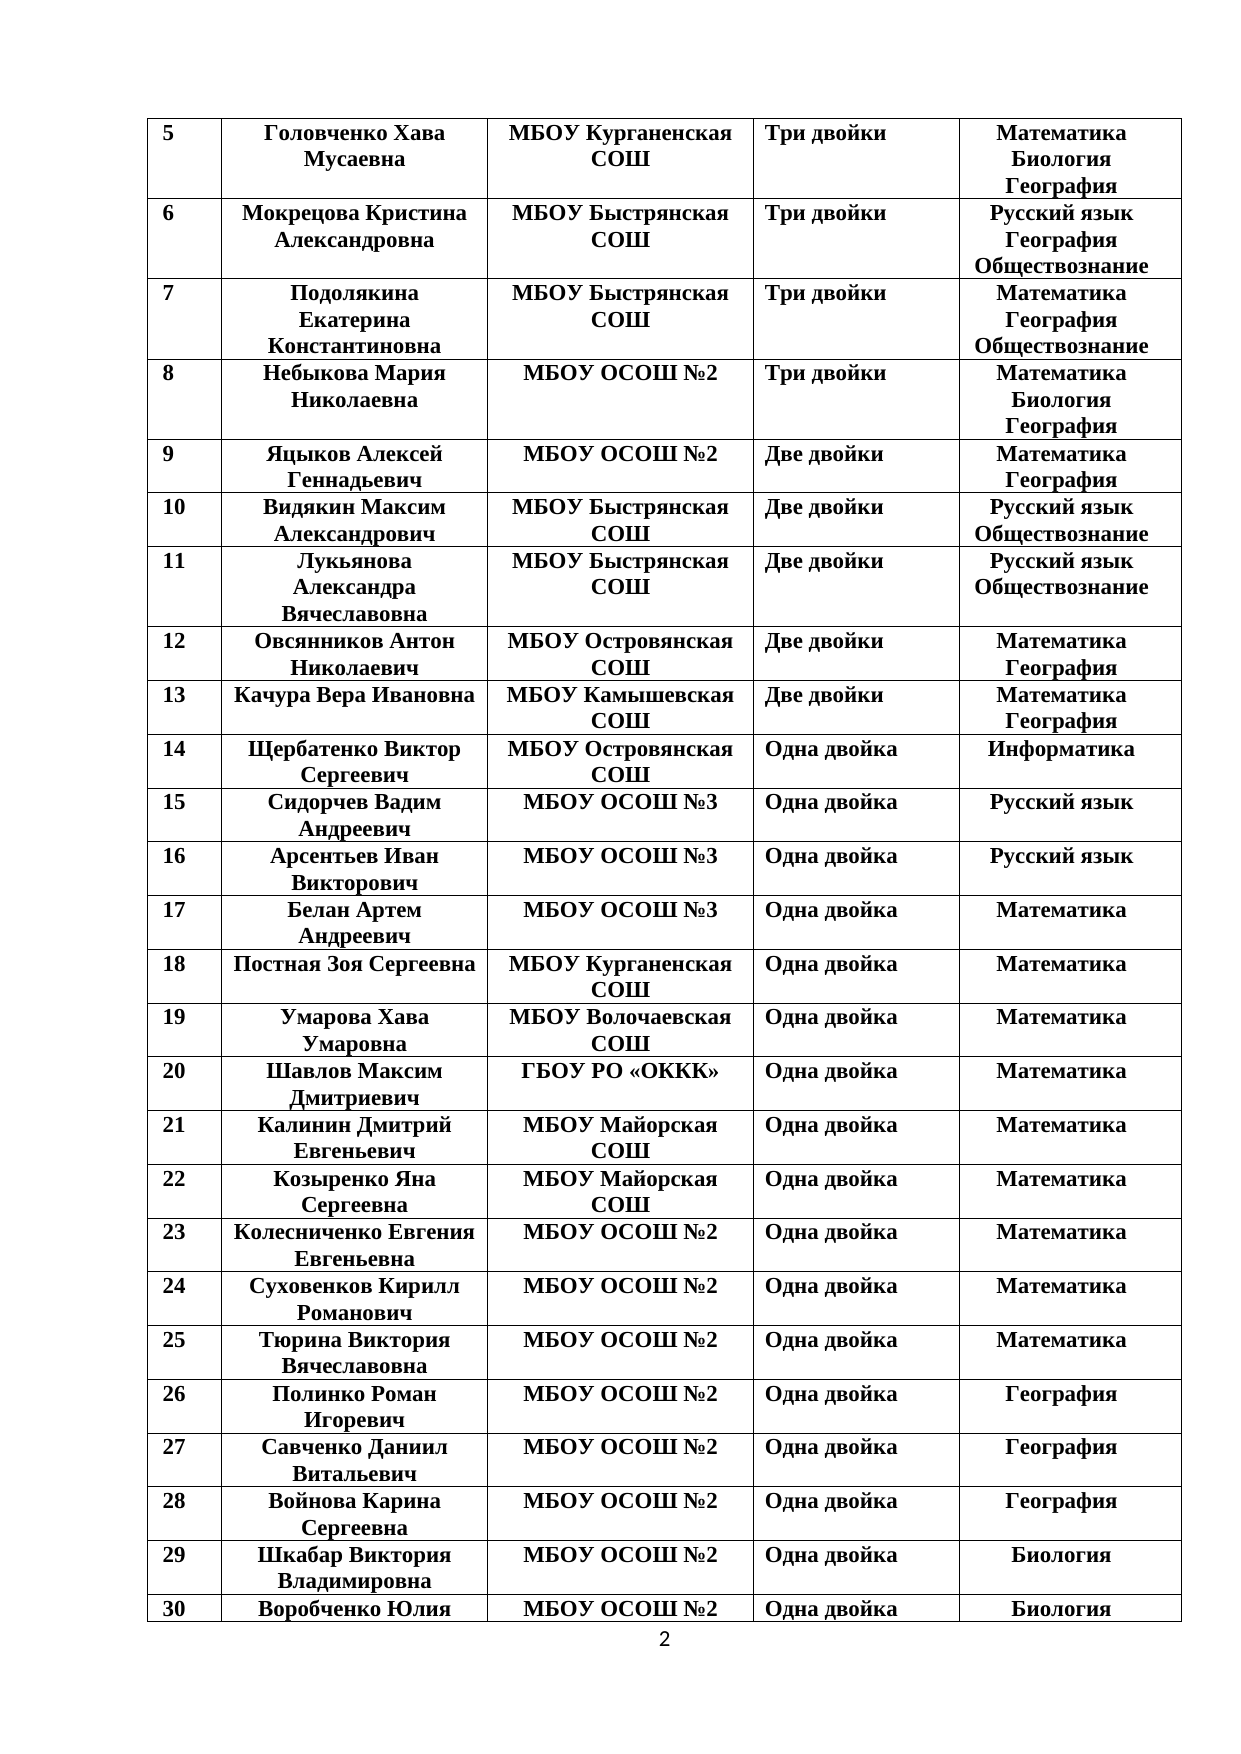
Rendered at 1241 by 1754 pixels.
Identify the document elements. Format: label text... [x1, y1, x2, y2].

table_cell Одна двойка [754, 842, 959, 895]
table_cell 14 [148, 735, 221, 787]
table_cell МБОУ Островянская СОШ [488, 735, 753, 787]
table_cell МБОУ ОСОШ №2 [488, 1541, 753, 1594]
table_cell Одна двойка [754, 1487, 959, 1540]
table_cell Яцыков Алексей Геннадьевич [222, 440, 487, 492]
table_cell 27 [148, 1434, 221, 1486]
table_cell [488, 119, 753, 198]
table_cell Математика [960, 1057, 1181, 1110]
table_cell Русский язык Обществознание [960, 493, 1181, 546]
table_cell Тюрина Виктория Вячеславовна [222, 1326, 487, 1379]
table_cell 23 [148, 1219, 221, 1271]
table_cell МБОУ ОСОШ №2 [488, 1380, 753, 1432]
table_cell 24 [148, 1272, 221, 1325]
table_cell ГБОУ РО «ОККК» [488, 1057, 753, 1110]
table_cell Две двойки [754, 627, 959, 680]
table_cell Головченко Хава Мусаевна [222, 119, 487, 198]
table_cell 9 [148, 440, 221, 492]
table_cell 17 [148, 896, 221, 949]
table_cell Одна двойка [754, 1434, 959, 1486]
table_cell Математика [960, 1004, 1181, 1056]
table_cell Русский язык География Обществознание [960, 199, 1181, 278]
table_cell МБОУ Быстрянская СОШ [488, 493, 753, 546]
table_cell Колесниченко Евгения Евгеньевна [222, 1219, 487, 1271]
table_cell Русский язык Обществознание [960, 547, 1181, 626]
table_cell 15 [148, 789, 221, 841]
table_cell Одна двойка [754, 1111, 959, 1164]
table_cell Арсентьев Иван Викторович [222, 842, 487, 895]
table_cell Козыренко Яна Сергеевна [222, 1165, 487, 1217]
table_cell Одна двойка [754, 1541, 959, 1594]
table_cell География [960, 1380, 1181, 1432]
table_cell МБОУ ОСОШ №2 [488, 1487, 753, 1540]
table_cell Постная Зоя Сергеевна [222, 950, 487, 1002]
table_cell Калинин Дмитрий Евгеньевич [222, 1111, 487, 1164]
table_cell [960, 119, 1181, 198]
table_cell Две двойки [754, 440, 959, 492]
table_cell Три двойки [754, 199, 959, 278]
table_cell Две двойки [754, 681, 959, 734]
table_cell География [960, 1487, 1181, 1540]
table_cell 19 [148, 1004, 221, 1056]
table_cell Одна двойка [754, 1165, 959, 1217]
table_cell 6 [148, 199, 221, 278]
table_cell Русский язык [960, 842, 1181, 895]
table_cell МБОУ ОСОШ №3 [488, 896, 753, 949]
table_cell 7 [148, 279, 221, 358]
table_cell Савченко Даниил Витальевич [222, 1434, 487, 1486]
table_cell Полинко Роман Игоревич [222, 1380, 487, 1432]
table_cell Математика [960, 1165, 1181, 1217]
table_cell 12 [148, 627, 221, 680]
table_cell Математика [960, 1111, 1181, 1164]
table_cell География [960, 1434, 1181, 1486]
table_cell Математика География Обществознание [960, 279, 1181, 358]
table_cell Одна двойка [754, 1057, 959, 1110]
table_cell Одна двойка [754, 950, 959, 1002]
table_cell Две двойки [754, 493, 959, 546]
table_cell МБОУ ОСОШ №2 [488, 1326, 753, 1379]
table_cell Биология [960, 1541, 1181, 1594]
table_cell 5 [148, 119, 221, 198]
table_cell 8 [148, 360, 221, 438]
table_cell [222, 1595, 487, 1621]
table_cell МБОУ Майорская СОШ [488, 1111, 753, 1164]
table_cell Математика [960, 1219, 1181, 1271]
table_cell МБОУ Быстрянская СОШ [488, 199, 753, 278]
table_cell Подолякина Екатерина Константиновна [222, 279, 487, 358]
table_cell МБОУ ОСОШ №2 [488, 1595, 753, 1621]
table_cell 28 [148, 1487, 221, 1540]
table_cell 13 [148, 681, 221, 734]
table_cell Одна двойка [754, 735, 959, 787]
table_cell 25 [148, 1326, 221, 1379]
table_cell Математика География [960, 440, 1181, 492]
table_cell 21 [148, 1111, 221, 1164]
table_cell Биология [960, 1595, 1181, 1621]
table_cell Две двойки [754, 547, 959, 626]
table_cell Одна двойка [754, 1595, 959, 1621]
table_cell Шавлов Максим Дмитриевич [222, 1057, 487, 1110]
table_cell Качура Вера Ивановна [222, 681, 487, 734]
table_cell МБОУ Быстрянская СОШ [488, 279, 753, 358]
table_cell Сидорчев Вадим Андреевич [222, 789, 487, 841]
table_cell Математика Биология География [960, 360, 1181, 438]
table_cell Лукьянова Александра Вячеславовна [222, 547, 487, 626]
table_cell Мокрецова Кристина Александровна [222, 199, 487, 278]
table_cell Небыкова Мария Николаевна [222, 360, 487, 438]
table_cell Шкабар Виктория Владимировна [222, 1541, 487, 1594]
table_cell Математика География [960, 681, 1181, 734]
table_cell МБОУ Майорская СОШ [488, 1165, 753, 1217]
table_cell Математика [960, 1272, 1181, 1325]
table_cell МБОУ ОСОШ №3 [488, 789, 753, 841]
table_cell Три двойки [754, 119, 959, 198]
table_cell Математика География [960, 627, 1181, 680]
table_cell Белан Артем Андреевич [222, 896, 487, 949]
table_cell Одна двойка [754, 896, 959, 949]
table_cell 11 [148, 547, 221, 626]
table_cell МБОУ Быстрянская СОШ [488, 547, 753, 626]
table_cell 20 [148, 1057, 221, 1110]
table_cell Три двойки [754, 360, 959, 438]
table_cell МБОУ Курганенская СОШ [488, 950, 753, 1002]
table_cell 26 [148, 1380, 221, 1432]
table_cell Видякин Максим Александрович [222, 493, 487, 546]
table_cell 29 [148, 1541, 221, 1594]
table_cell Щербатенко Виктор Сергеевич [222, 735, 487, 787]
table_cell Одна двойка [754, 1380, 959, 1432]
table_cell 10 [148, 493, 221, 546]
table_cell Одна двойка [754, 1219, 959, 1271]
table_cell МБОУ Островянская СОШ [488, 627, 753, 680]
table_cell Три двойки [754, 279, 959, 358]
table_cell МБОУ ОСОШ №2 [488, 1434, 753, 1486]
table_cell Умарова Хава Умаровна [222, 1004, 487, 1056]
table_cell Одна двойка [754, 1326, 959, 1379]
table_cell Математика [960, 896, 1181, 949]
table_cell Суховенков Кирилл Романович [222, 1272, 487, 1325]
table_cell Одна двойка [754, 789, 959, 841]
table_cell 22 [148, 1165, 221, 1217]
table_cell МБОУ Волочаевская СОШ [488, 1004, 753, 1056]
table_cell МБОУ ОСОШ №2 [488, 1272, 753, 1325]
table_cell Математика [960, 950, 1181, 1002]
table_cell 18 [148, 950, 221, 1002]
table_cell МБОУ ОСОШ №2 [488, 360, 753, 438]
table_cell 30 [148, 1595, 221, 1621]
table_cell МБОУ ОСОШ №3 [488, 842, 753, 895]
table_cell Одна двойка [754, 1004, 959, 1056]
table_cell Математика [960, 1326, 1181, 1379]
table_cell Одна двойка [754, 1272, 959, 1325]
table_cell Информатика [960, 735, 1181, 787]
table_cell МБОУ ОСОШ №2 [488, 440, 753, 492]
table_cell Овсянников Антон Николаевич [222, 627, 487, 680]
table_cell 16 [148, 842, 221, 895]
table_cell МБОУ Камышевская СОШ [488, 681, 753, 734]
table_cell Русский язык [960, 789, 1181, 841]
table_cell МБОУ ОСОШ №2 [488, 1219, 753, 1271]
table_cell Войнова Карина Сергеевна [222, 1487, 487, 1540]
